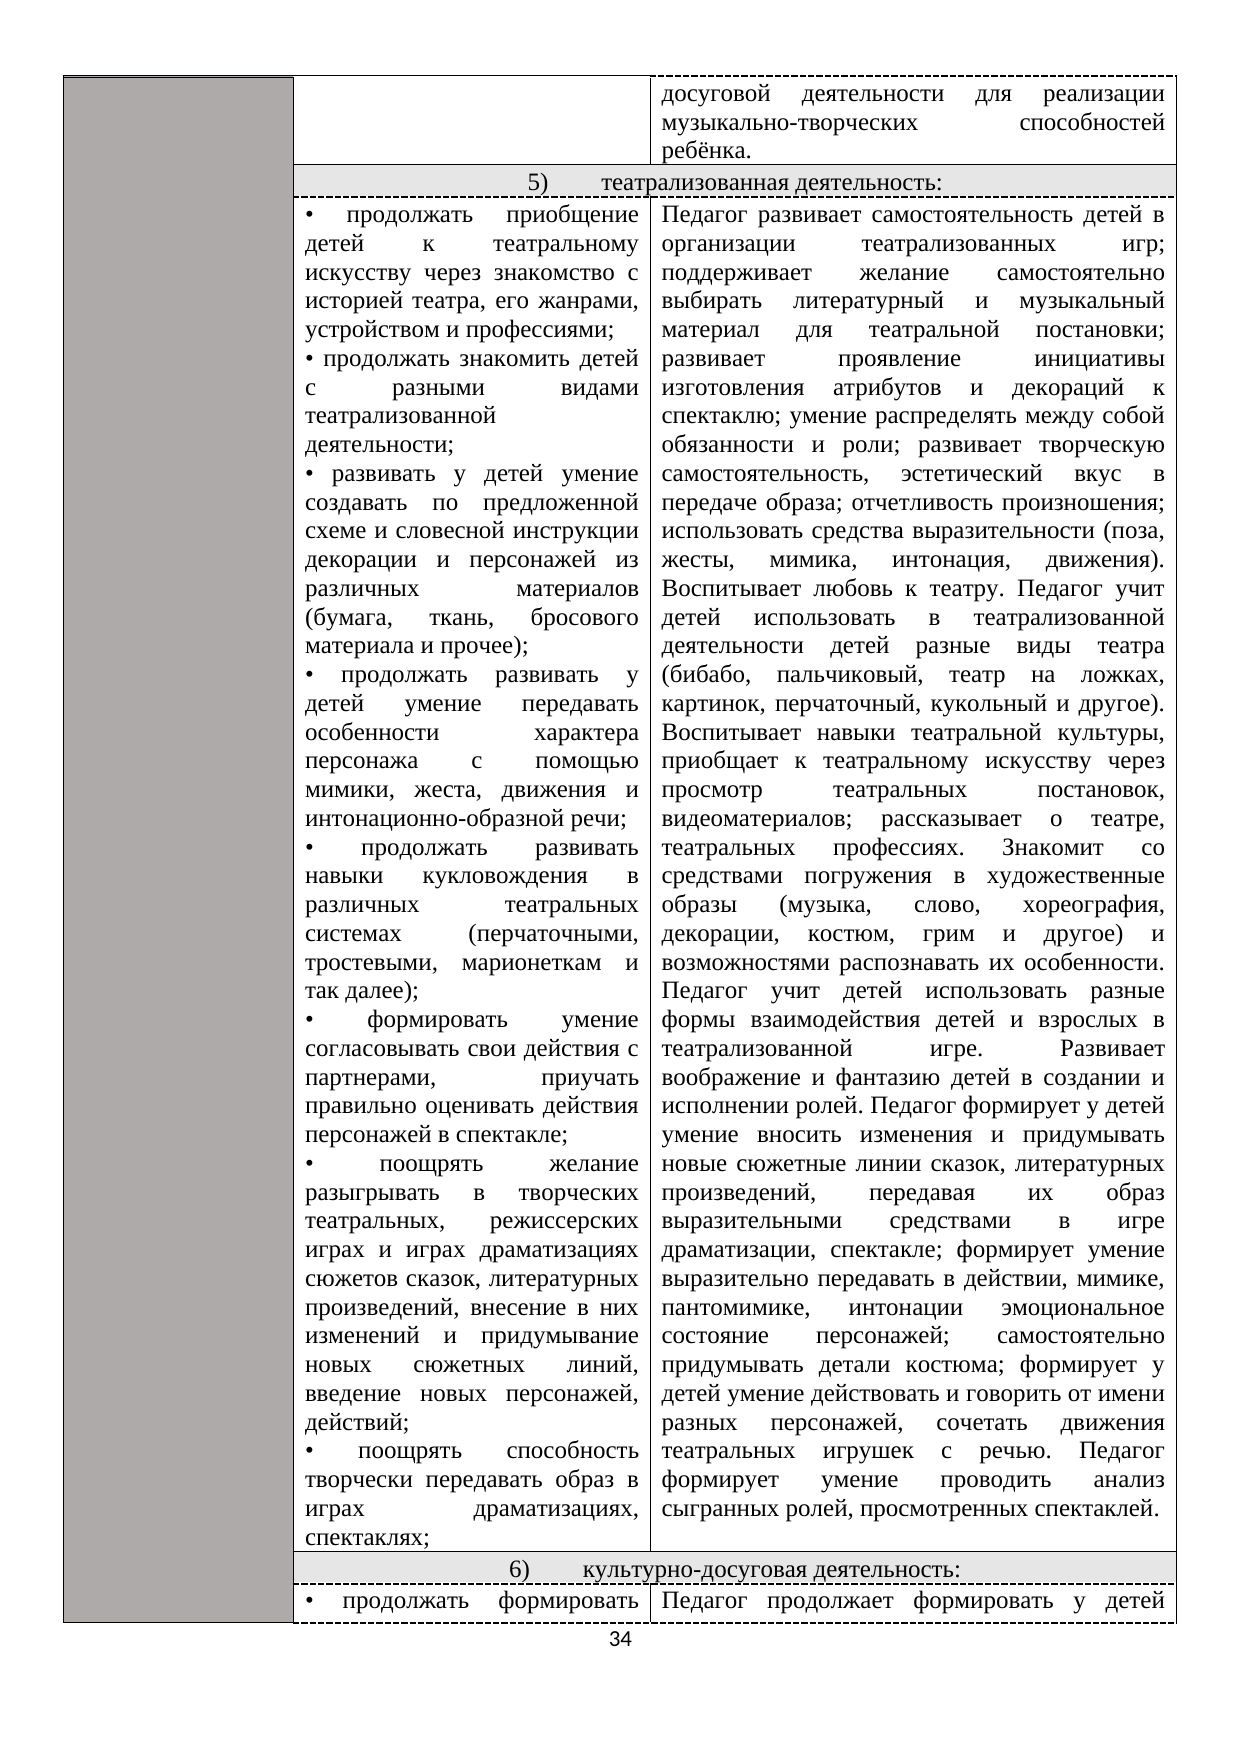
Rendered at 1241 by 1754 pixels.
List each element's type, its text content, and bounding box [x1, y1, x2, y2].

table_cell Педагог развивает самостоятельность детей в организации театрализованных игр; поддерживает желание самостоятельно выбирать литературный и музыкальный материал для театральной постановки; развивает проявление инициативы изготовления атрибутов и декораций к спектаклю; умение распределять между собой обязанности и роли; развивает творческую самостоятельность, эстетический вкус в передаче образа; отчетливость произношения; использовать средства выразительности (поза, жесты, мимика, интонация, движения). Воспитывает любовь к театру. Педагог учит детей использовать в театрализованной деятельности детей разные виды театра (бибабо, пальчиковый, театр на ложках, картинок, перчаточный, кукольный и другое). Воспитывает навыки театральной культуры, приобщает к театральному искусству через просмотр театральных постановок, видеоматериалов; рассказывает о театре, театральных профессиях. Знакомит со средствами погружения в художественные образы (музыка, слово, хореография, декорации, костюм, грим и другое) и возможностями распознавать их особенности. Педагог учит детей использовать разные формы взаимодействия детей и взрослых в театрализованной игре. Развивает воображение и фантазию детей в создании и исполнении ролей. Педагог формирует у детей умение вносить изменения и придумывать новые сюжетные линии сказок, литературных произведений, передавая их образ выразительными средствами в игре драматизации, спектакле; формирует умение выразительно передавать в действии, мимике, пантомимике, интонации эмоциональное состояние персонажей; самостоятельно придумывать детали костюма; формирует у детей умение действовать и говорить от имени разных персонажей, сочетать движения театральных игрушек с речью. Педагог формирует умение проводить анализ сыгранных ролей, просмотренных спектаклей. [651, 196, 1176, 1551]
table_cell • продолжать приобщение детей к театральному искусству через знакомство с историей театра, его жанрами, устройством и профессиями; • продолжать знакомить детей с разными видами театрализованной деятельности; • развивать у детей умение создавать по предложенной схеме и словесной инструкции декорации и персонажей из различных материалов (бумага, ткань, бросового материала и прочее); • продолжать развивать у детей умение передавать особенности характера персонажа с помощью мимики, жеста, движения и интонационно-образной речи; • продолжать развивать навыки кукловождения в различных театральных системах (перчаточными, тростевыми, марионеткам и так далее); • формировать умение согласовывать свои действия с партнерами, приучать правильно оценивать действия персонажей в спектакле; • поощрять желание разыгрывать в творческих театральных, режиссерских играх и играх драматизациях сюжетов сказок, литературных произведений, внесение в них изменений и придумывание новых сюжетных линий, введение новых персонажей, действий; • поощрять способность творчески передавать образ в играх драматизациях, спектаклях; [294, 196, 650, 1551]
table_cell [651, 1583, 1176, 1622]
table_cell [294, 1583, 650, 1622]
table_cell 6) культурно-досуговая деятельность: [294, 1552, 1176, 1582]
table_cell 5) театрализованная деятельность: [294, 165, 1176, 196]
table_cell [650, 75, 1176, 164]
